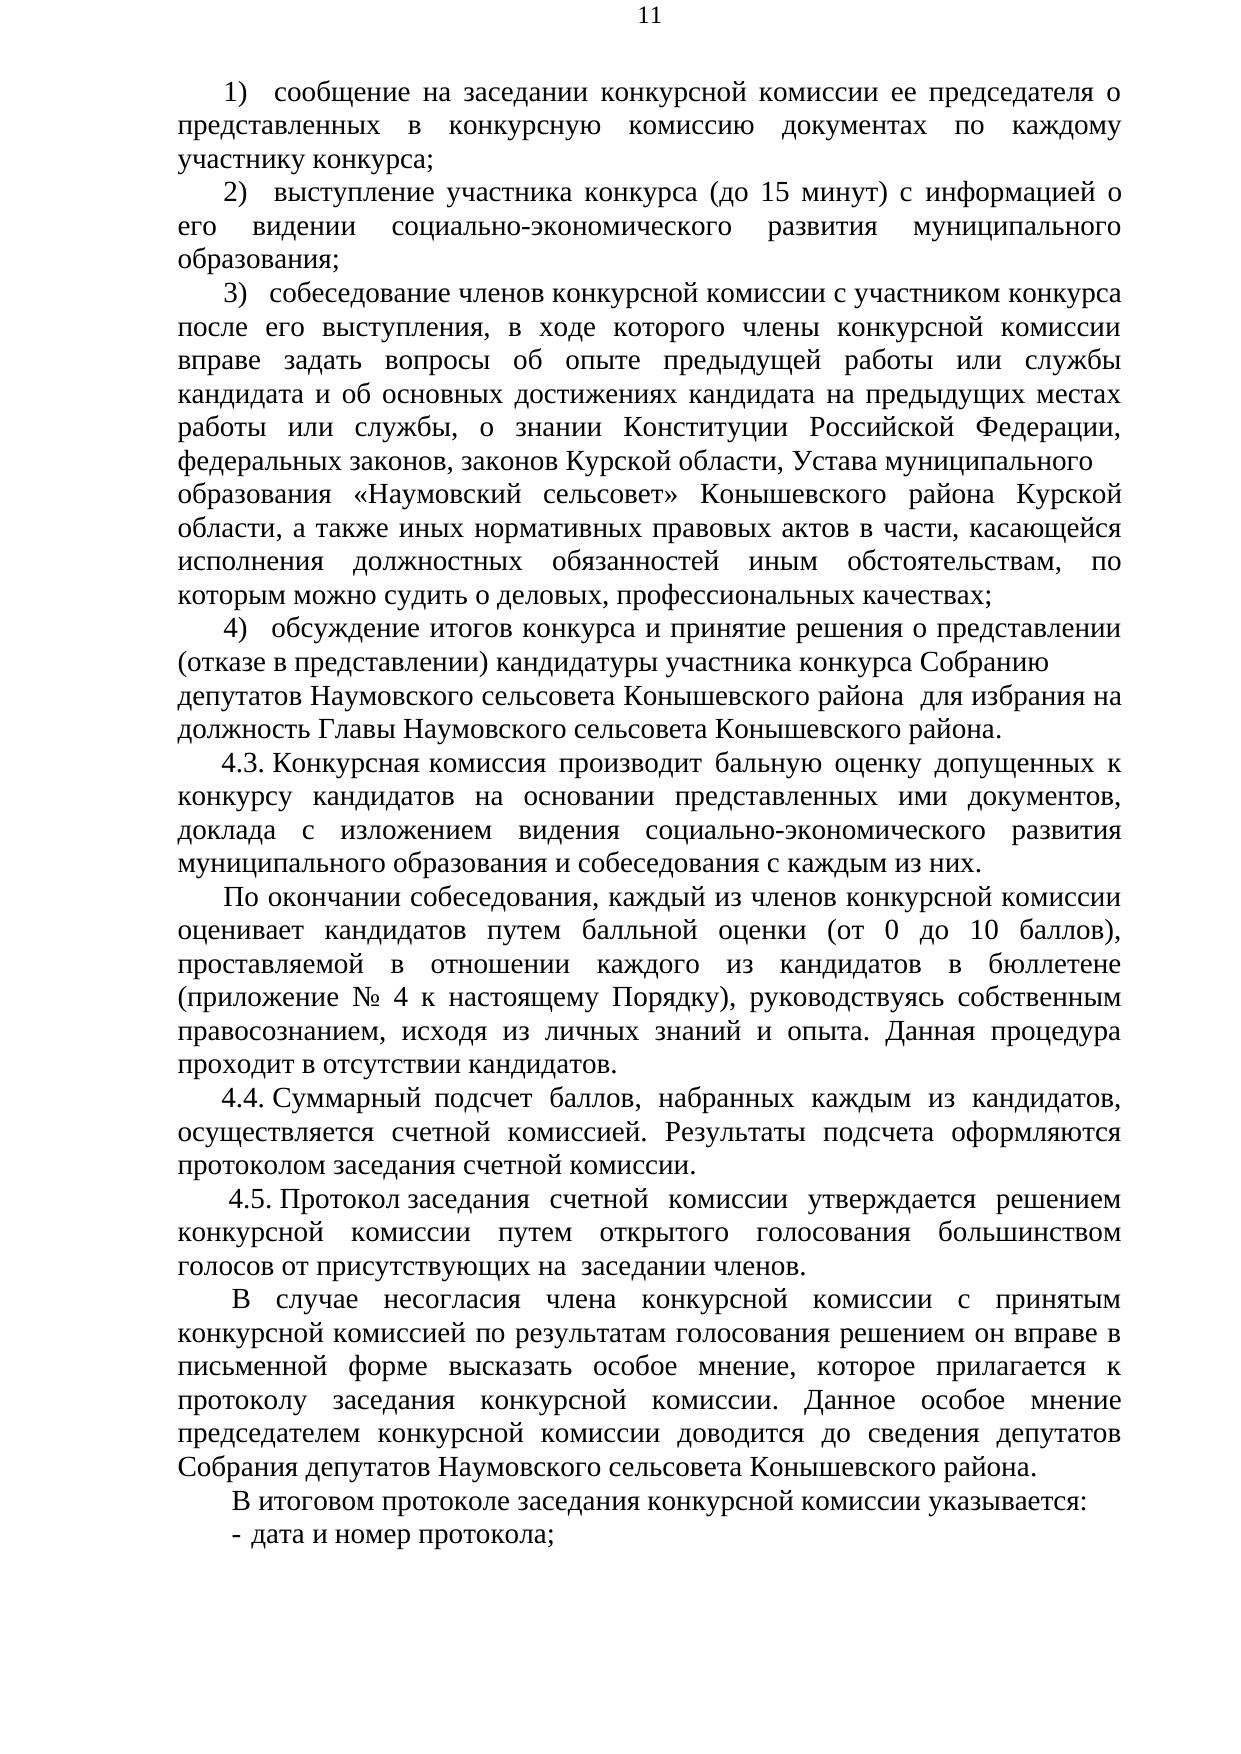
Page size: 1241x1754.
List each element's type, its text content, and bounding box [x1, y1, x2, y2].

list собеседование членов конкурсной комиссии с участником конкурса после его выступления, в ходе которого члены конкурсной комиссии вправе задать вопросы об опыте предыдущей работы или службы кандидата и об основных достижениях кандидата на предыдущих местах работы или службы, о знании Конституции Российской Федерации, федеральных законов, законов Курской области, Устава муниципального [177, 275, 1122, 476]
list выступление участника конкурса (до 15 минут) с информацией о его видении социально-экономического развития муниципального образования; [177, 174, 1122, 275]
text образования «Наумовский сельсовет» Конышевского района Курской области, а также иных нормативных правовых актов в части, касающейся исполнения должностных обязанностей иным обстоятельствам, по которым можно судить о деловых, профессиональных качествах; [177, 476, 1122, 611]
text В случае несогласия члена конкурсной комиссии с принятым конкурсной комиссией по результатам голосования решением он вправе в письменной форме высказать особое мнение, которое прилагается к протоколу заседания конкурсной комиссии. Данное особое мнение председателем конкурсной комиссии доводится до сведения депутатов Собрания депутатов Наумовского сельсовета Конышевского района. [177, 1281, 1122, 1483]
text В итоговом протоколе заседания конкурсной комиссии указывается: [177, 1483, 1122, 1516]
text По окончании собеседования, каждый из членов конкурсной комиссии оценивает кандидатов путем балльной оценки (от 0 до 10 баллов), проставляемой в отношении каждого из кандидатов в бюллетене (приложение № 4 к настоящему Порядку), руководствуясь собственным правосознанием, исходя из личных знаний и опыта. Данная процедура проходит в отсутствии кандидатов. [177, 879, 1122, 1080]
list обсуждение итогов конкурса и принятие решения о представлении (отказе в представлении) кандидатуры участника конкурса Собранию [177, 611, 1122, 678]
text депутатов Наумовского сельсовета Конышевского района для избрания на должность Главы Наумовского сельсовета Конышевского района. [177, 678, 1122, 745]
list сообщение на заседании конкурсной комиссии ее председателя о представленных в конкурсную комиссию документах по каждому участнику конкурса; [177, 74, 1122, 174]
text 4.5. Протокол заседания счетной комиссии утверждается решением конкурсной комиссии путем открытого голосования большинством голосов от присутствующих на заседании членов. [177, 1181, 1122, 1281]
text 4.4. Суммарный подсчет баллов, набранных каждым из кандидатов, осуществляется счетной комиссией. Результаты подсчета оформляются протоколом заседания счетной комиссии. [177, 1080, 1122, 1181]
text 4.3. Конкурсная комиссия производит бальную оценку допущенных к конкурсу кандидатов на основании представленных ими документов, доклада с изложением видения социально-экономического развития муниципального образования и собеседования с каждым из них. [177, 745, 1122, 879]
list дата и номер протокола; [177, 1516, 1122, 1550]
